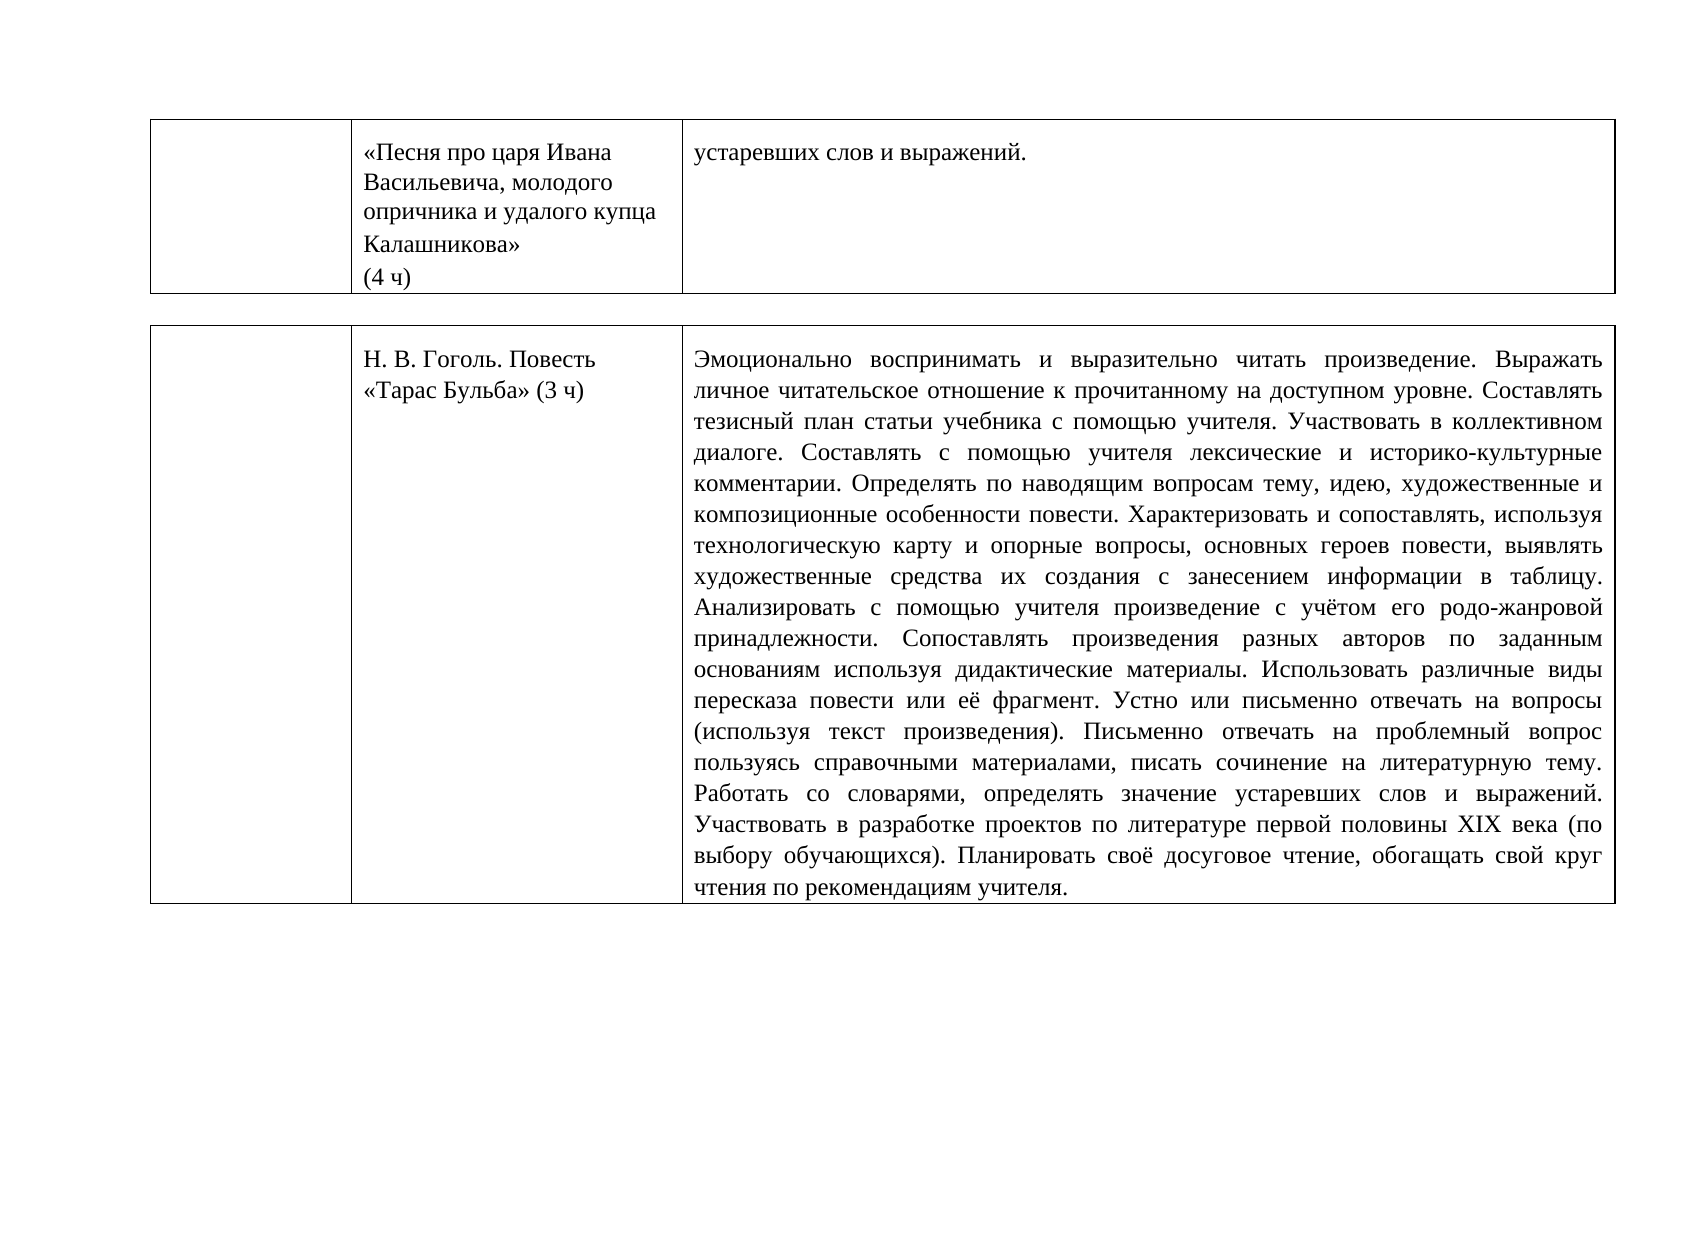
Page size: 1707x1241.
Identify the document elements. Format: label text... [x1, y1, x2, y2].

table_header [151, 326, 351, 903]
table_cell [683, 120, 1614, 293]
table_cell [352, 120, 682, 293]
table_header Н. В. Гоголь. Повесть «Тарас Бульба» (3 ч) [352, 326, 682, 903]
table_header Эмоционально воспринимать и выразительно читать произведение. Выражать личное читательское отношение к прочитанному на доступном уровне. Составлять тезисный план статьи учебника с помощью учителя. Участвовать в коллективном диалоге. Составлять с помощью учителя лексические и историко-культурные комментарии. Определять по наводящим вопросам тему, идею, художественные и композиционные особенности повести. Характеризовать и сопоставлять, используя технологическую карту и опорные вопросы, основных героев повести, выявлять художественные средства их создания с занесением информации в таблицу. Анализировать с помощью учителя произведение с учётом его родо-жанровой принадлежности. Сопоставлять произведения разных авторов по заданным основаниям используя дидактические материалы. Использовать различные виды пересказа повести или её фрагмент. Устно или письменно отвечать на вопросы (используя текст произведения). Письменно отвечать на проблемный вопрос пользуясь справочными материалами, писать сочинение на литературную тему. Работать со словарями, определять значение устаревших слов и выражений. Участвовать в разработке проектов по литературе первой половины ХIХ века (по выбору обучающихся). Планировать своё досуговое чтение, обогащать свой круг чтения по рекомендациям учителя. [683, 326, 1614, 903]
